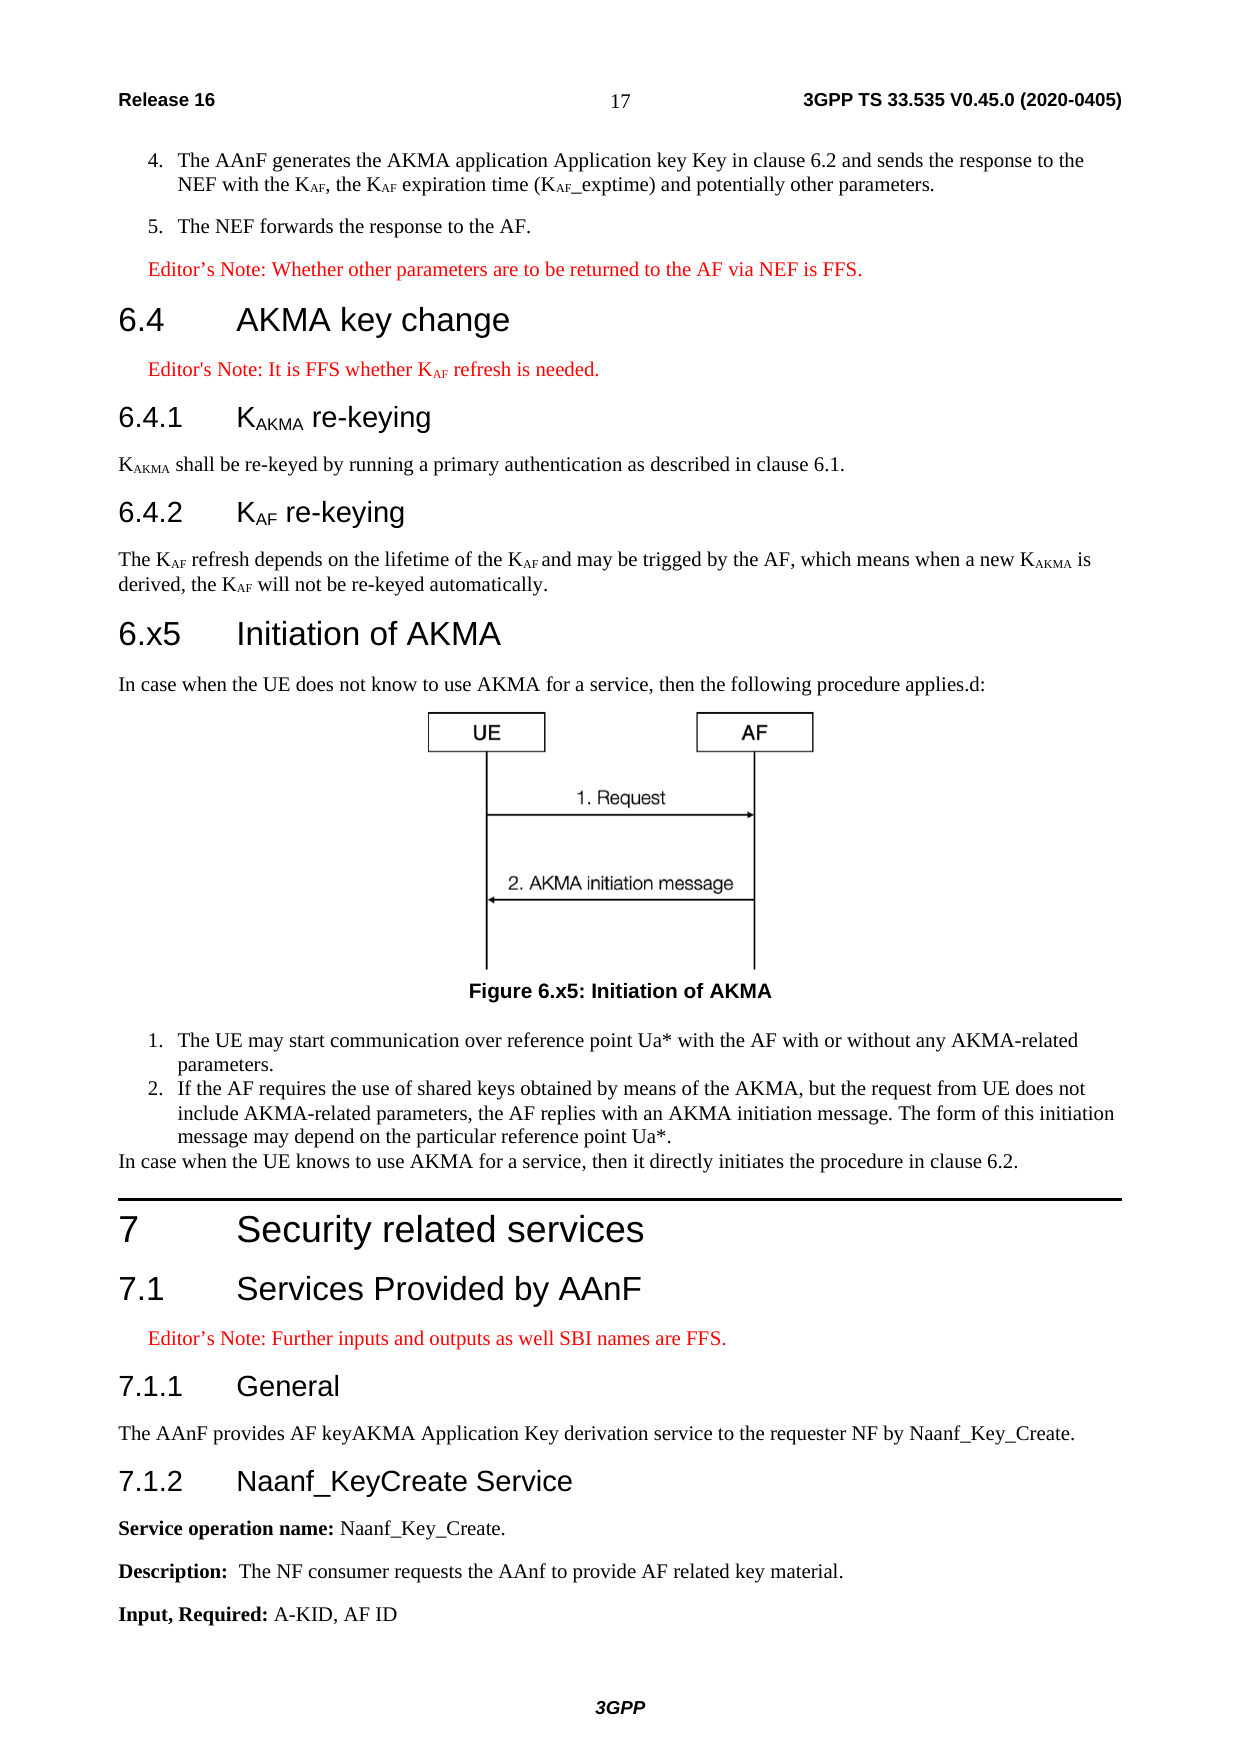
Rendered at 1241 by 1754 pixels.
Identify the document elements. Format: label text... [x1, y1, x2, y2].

text The KAF refresh depends on the lifetime of the KAF and may be trigged by the AF, which means when a new KAKMA is derived, the KAF will not be re-keyed automatically. [118, 547, 1122, 596]
subtitle 7.1.1 General [118, 1369, 1122, 1402]
text Input, Required: A-KID, AF ID [118, 1602, 1122, 1626]
subtitle 6.4.2 KAF re-keying [118, 495, 1122, 529]
text Editor’s Note: Whether other parameters are to be returned to the AF via NEF is FFS. [148, 257, 1122, 281]
subtitle 6.4 AKMA key change [118, 300, 1122, 338]
text 5. The NEF forwards the response to the AF. [148, 214, 1122, 238]
text 4. The AAnF generates the AKMA in clause 6.2 and sends the response to the NEF with the KAF, the KAF expiration time (KAF_exptime) and potentially other parameters. [148, 147, 1122, 196]
subtitle 7 Security related services [118, 1201, 1122, 1250]
subtitle 7.1 Services Provided by AAnF [118, 1269, 1122, 1307]
text KAKMA shall be re-keyed by running a primary authentication as described in clause 6.1. [118, 452, 1122, 476]
text The AAnF provides derivation service to the requester NF by Naanf_Key_Create. [118, 1421, 1122, 1445]
subtitle 7.1.2 Naanf_KeyCreate Service [118, 1464, 1122, 1497]
picture [416, 701, 824, 980]
subtitle 6.4.1 KAKMA re-keying [118, 400, 1122, 433]
text Description: The NF consumer requests the AAnf to provide AF related key material. [118, 1559, 1122, 1583]
text Service operation name: Naanf_Key_Create. [118, 1516, 1122, 1540]
